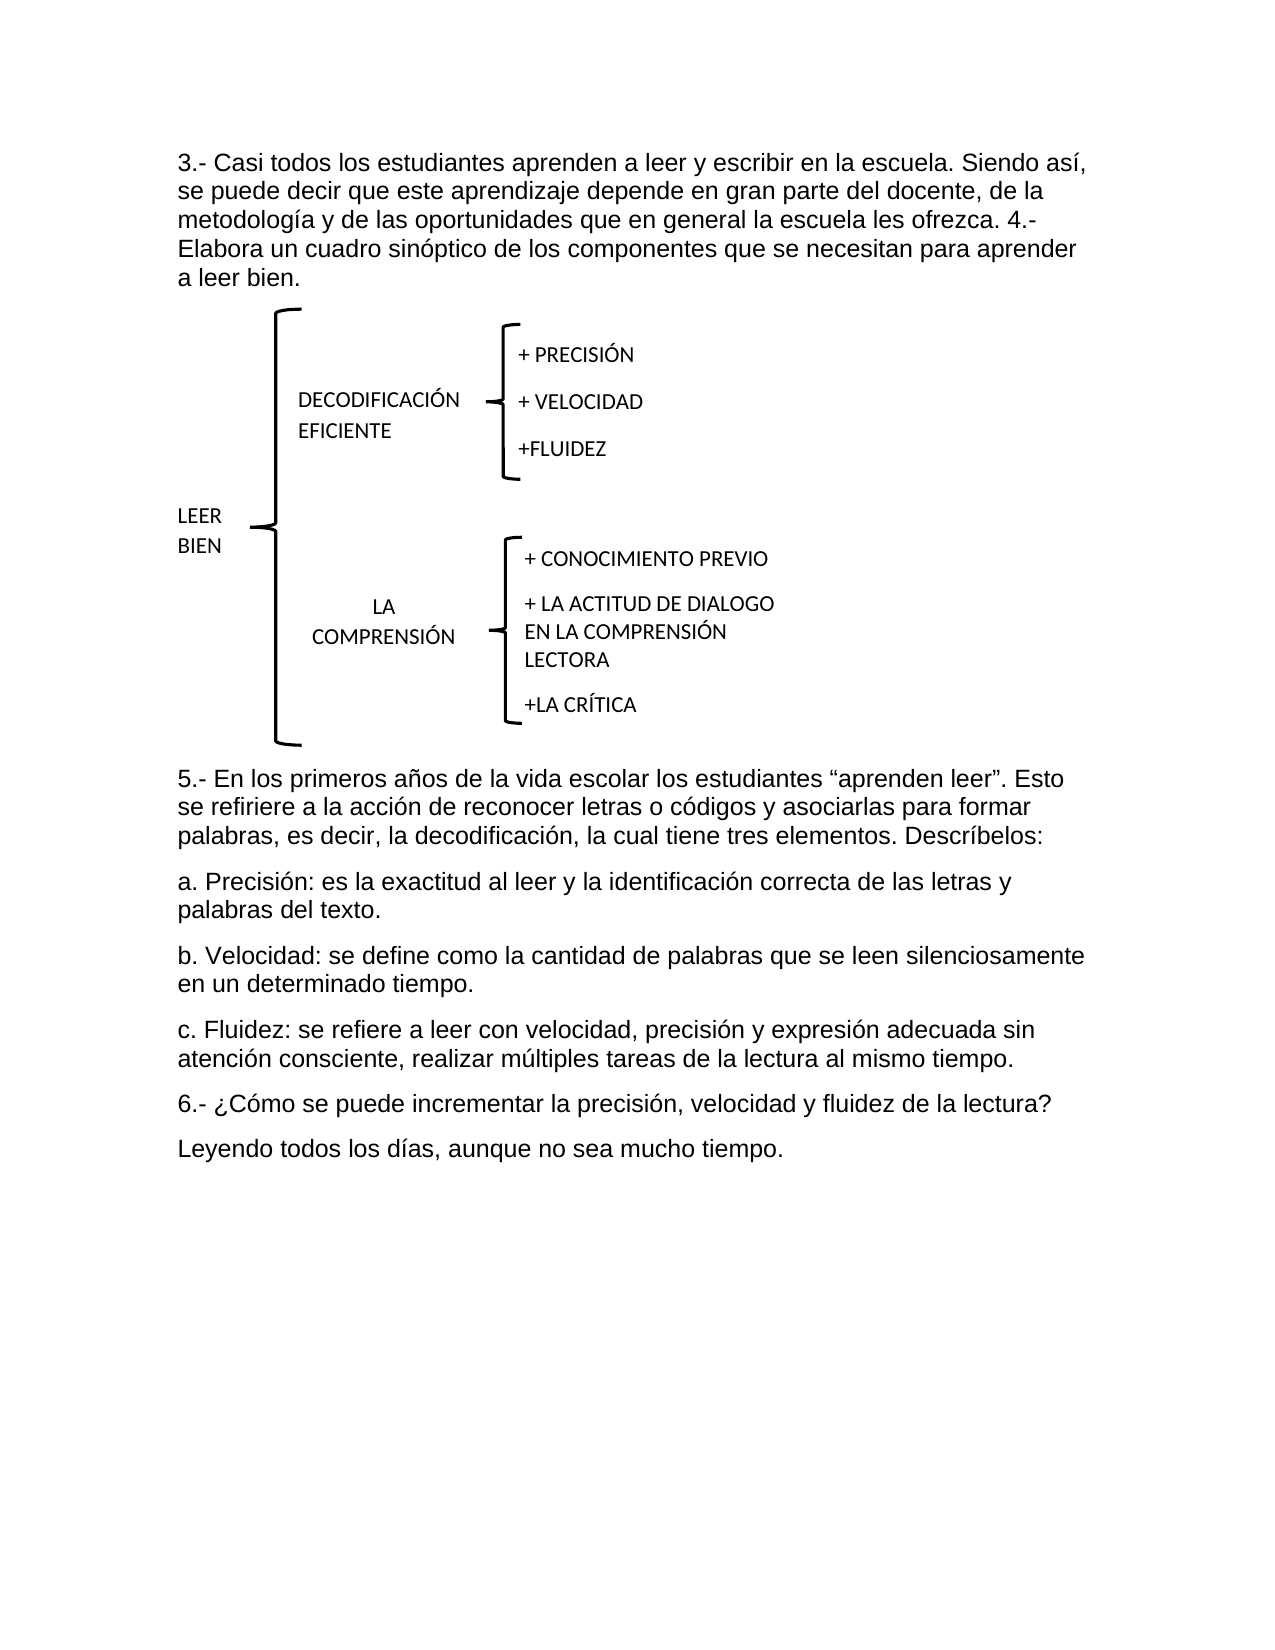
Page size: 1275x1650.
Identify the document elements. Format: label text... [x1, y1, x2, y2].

text 3.- Casi todos los estudiantes aprenden a leer y escribir en la escuela. Siendo así, se puede decir que este aprendizaje depende en gran parte del docente, de la metodología y de las oportunidades que en general la escuela les ofrezca. 4.- Elabora un cuadro sinóptico de los componentes que se necesitan para aprender a leer bien. [177, 148, 1098, 291]
text a. Precisión: es la exactitud al leer y la identificación correcta de las letras y palabras del texto. [177, 867, 1098, 924]
text 6.- ¿Cómo se puede incrementar la precisión, velocidad y fluidez de la lectura? [177, 1089, 1098, 1118]
text c. Fluidez: se refiere a leer con velocidad, precisión y expresión adecuada sin atención consciente, realizar múltiples tareas de la lectura al mismo tiempo. [177, 1015, 1098, 1072]
text Leyendo todos los días, aunque no sea mucho tiempo. [177, 1134, 1098, 1163]
text 5.- En los primeros años de la vida escolar los estudiantes “aprenden leer”. Esto se refiriere a la acción de reconocer letras o códigos y asociarlas para formar palabras, es decir, la decodificación, la cual tiene tres elementos. Descríbelos: [177, 764, 1098, 850]
text b. Velocidad: se define como la cantidad de palabras que se leen silenciosamente en un determinado tiempo. [177, 941, 1098, 998]
